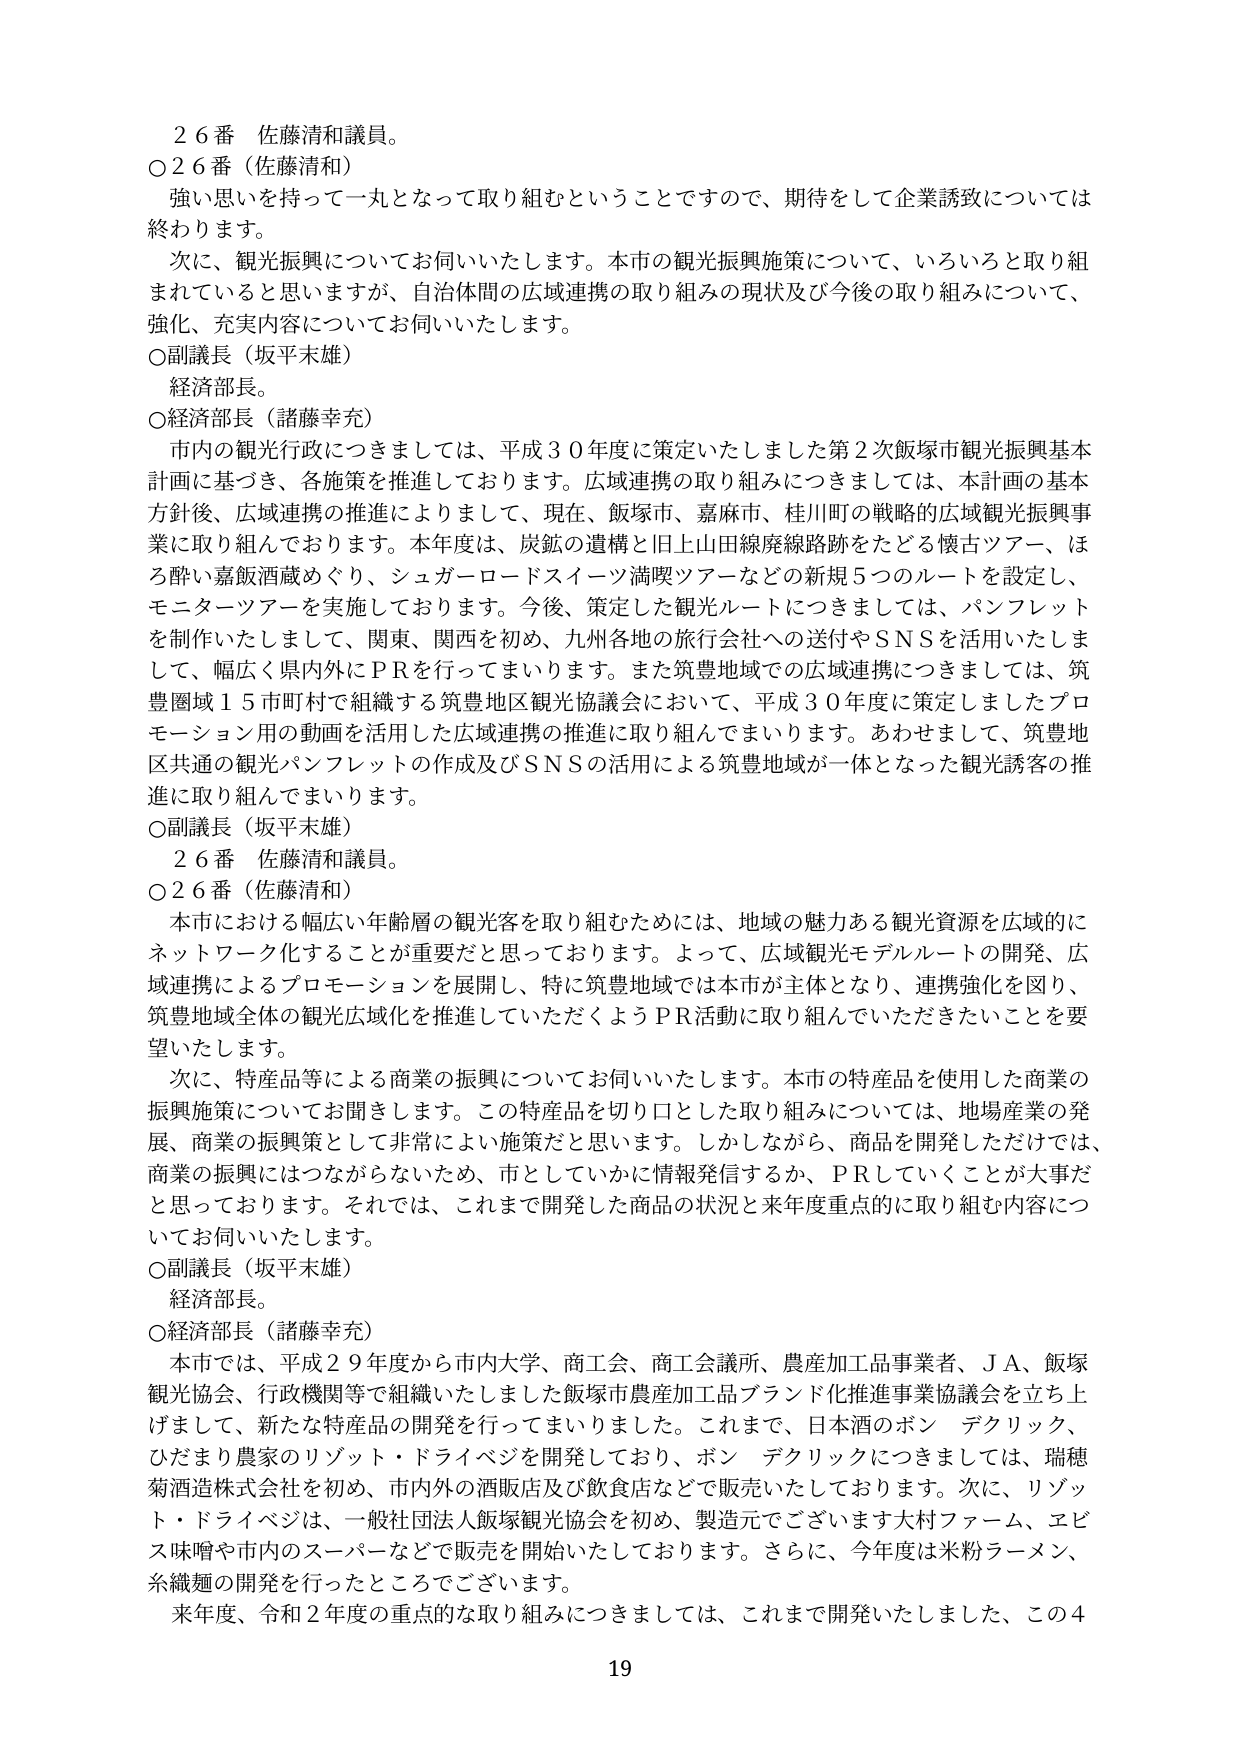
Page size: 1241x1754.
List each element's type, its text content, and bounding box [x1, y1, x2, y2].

text 経済部長。 [148, 1283, 1092, 1314]
text ○副議長（坂平末雄） [148, 811, 1092, 842]
text ○経済部長（諸藤幸充） [148, 401, 1092, 433]
text ○２６番（佐藤清和） [148, 873, 1092, 905]
text ○副議長（坂平末雄） [148, 338, 1092, 370]
text 本市における幅広い年齢層の観光客を取り組むためには、地域の魅力ある観光資源を広域的にネットワーク化することが重要だと思っております。よって、広域観光モデルルートの開発、広域連携によるプロモーションを展開し、特に筑豊地域では本市が主体となり、連携強化を図り、筑豊地域全体の観光広域化を推進していただくようＰＲ活動に取り組んでいただきたいことを要望いたします。 [148, 905, 1092, 1062]
text ○経済部長（諸藤幸充） [148, 1314, 1092, 1346]
text 経済部長。 [148, 370, 1092, 401]
text ２６番 佐藤清和議員。 [148, 842, 1092, 873]
text 次に、特産品等による商業の振興についてお伺いいたします。本市の特産品を使用した商業の振興施策についてお聞きします。この特産品を切り口とした取り組みについては、地場産業の発展、商業の振興策として非常によい施策だと思います。しかしながら、商品を開発しただけでは、商業の振興にはつながらないため、市としていかに情報発信するか、ＰＲしていくことが大事だと思っております。それでは、これまで開発した商品の状況と来年度重点的に取り組む内容についてお伺いいたします。 [148, 1062, 1092, 1251]
text 市内の観光行政につきましては、平成３０年度に策定いたしました第２次飯塚市観光振興基本計画に基づき、各施策を推進しております。広域連携の取り組みにつきましては、本計画の基本方針後、広域連携の推進によりまして、現在、飯塚市、嘉麻市、桂川町の戦略的広域観光振興事業に取り組んでおります。本年度は、炭鉱の遺構と旧上山田線廃線路跡をたどる懐古ツアー、ほろ酔い嘉飯酒蔵めぐり、シュガーロードスイーツ満喫ツアーなどの新規５つのルートを設定し、モニターツアーを実施しております。今後、策定した観光ルートにつきましては、パンフレットを制作いたしまして、関東、関西を初め、九州各地の旅行会社への送付やＳＮＳを活用いたしまして、幅広く県内外にＰＲを行ってまいります。また筑豊地域での広域連携につきましては、筑豊圏域１５市町村で組織する筑豊地区観光協議会において、平成３０年度に策定しましたプロモーション用の動画を活用した広域連携の推進に取り組んでまいります。あわせまして、筑豊地区共通の観光パンフレットの作成及びＳＮＳの活用による筑豊地域が一体となった観光誘客の推進に取り組んでまいります。 [148, 433, 1092, 811]
text 次に、観光振興についてお伺いいたします。本市の観光振興施策について、いろいろと取り組まれていると思いますが、自治体間の広域連携の取り組みの現状及び今後の取り組みについて、強化、充実内容についてお伺いいたします。 [148, 244, 1092, 338]
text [148, 1597, 1092, 1629]
text ○２６番（佐藤清和） [148, 149, 1092, 181]
text ２６番 佐藤清和議員。 [148, 118, 1092, 149]
text 強い思いを持って一丸となって取り組むということですので、期待をして企業誘致については終わります。 [148, 181, 1092, 244]
text ○副議長（坂平末雄） [148, 1251, 1092, 1283]
text 本市では、平成２９年度から市内大学、商工会、商工会議所、農産加工品事業者、ＪＡ、飯塚観光協会、行政機関等で組織いたしました飯塚市農産加工品ブランド化推進事業協議会を立ち上げまして、新たな特産品の開発を行ってまいりました。これまで、日本酒のボン デクリック、ひだまり農家のリゾット・ドライベジを開発しており、ボン デクリックにつきましては、瑞穂菊酒造株式会社を初め、市内外の酒販店及び飲食店などで販売いたしております。次に、リゾット・ドライベジは、一般社団法人飯塚観光協会を初め、製造元でございます大村ファーム、ヱビス味噌や市内のスーパーなどで販売を開始いたしております。さらに、今年度は米粉ラーメン、糸織麺の開発を行ったところでございます。 [148, 1346, 1092, 1597]
